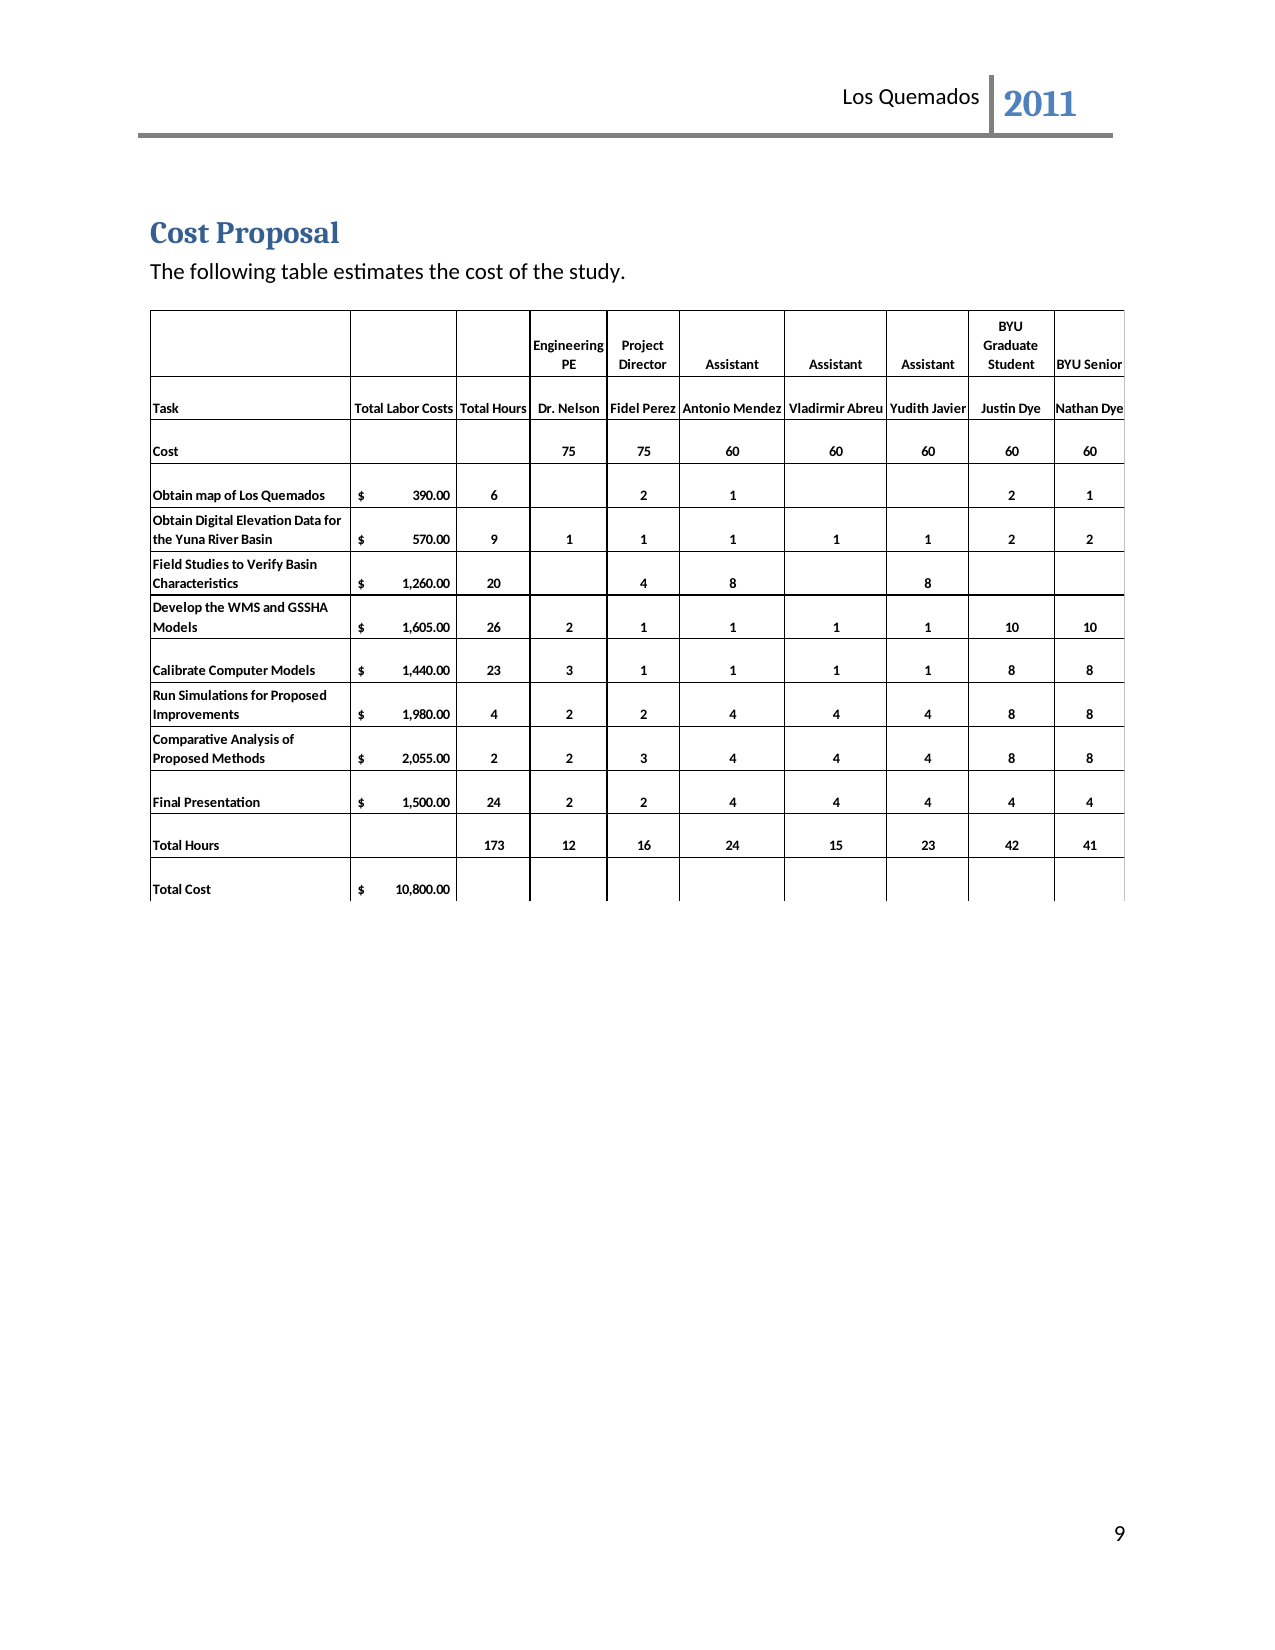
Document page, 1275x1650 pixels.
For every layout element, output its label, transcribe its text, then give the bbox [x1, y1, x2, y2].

text The following table estimates the cost of the study. [150, 257, 1125, 285]
subtitle Cost Proposal [150, 216, 1125, 252]
